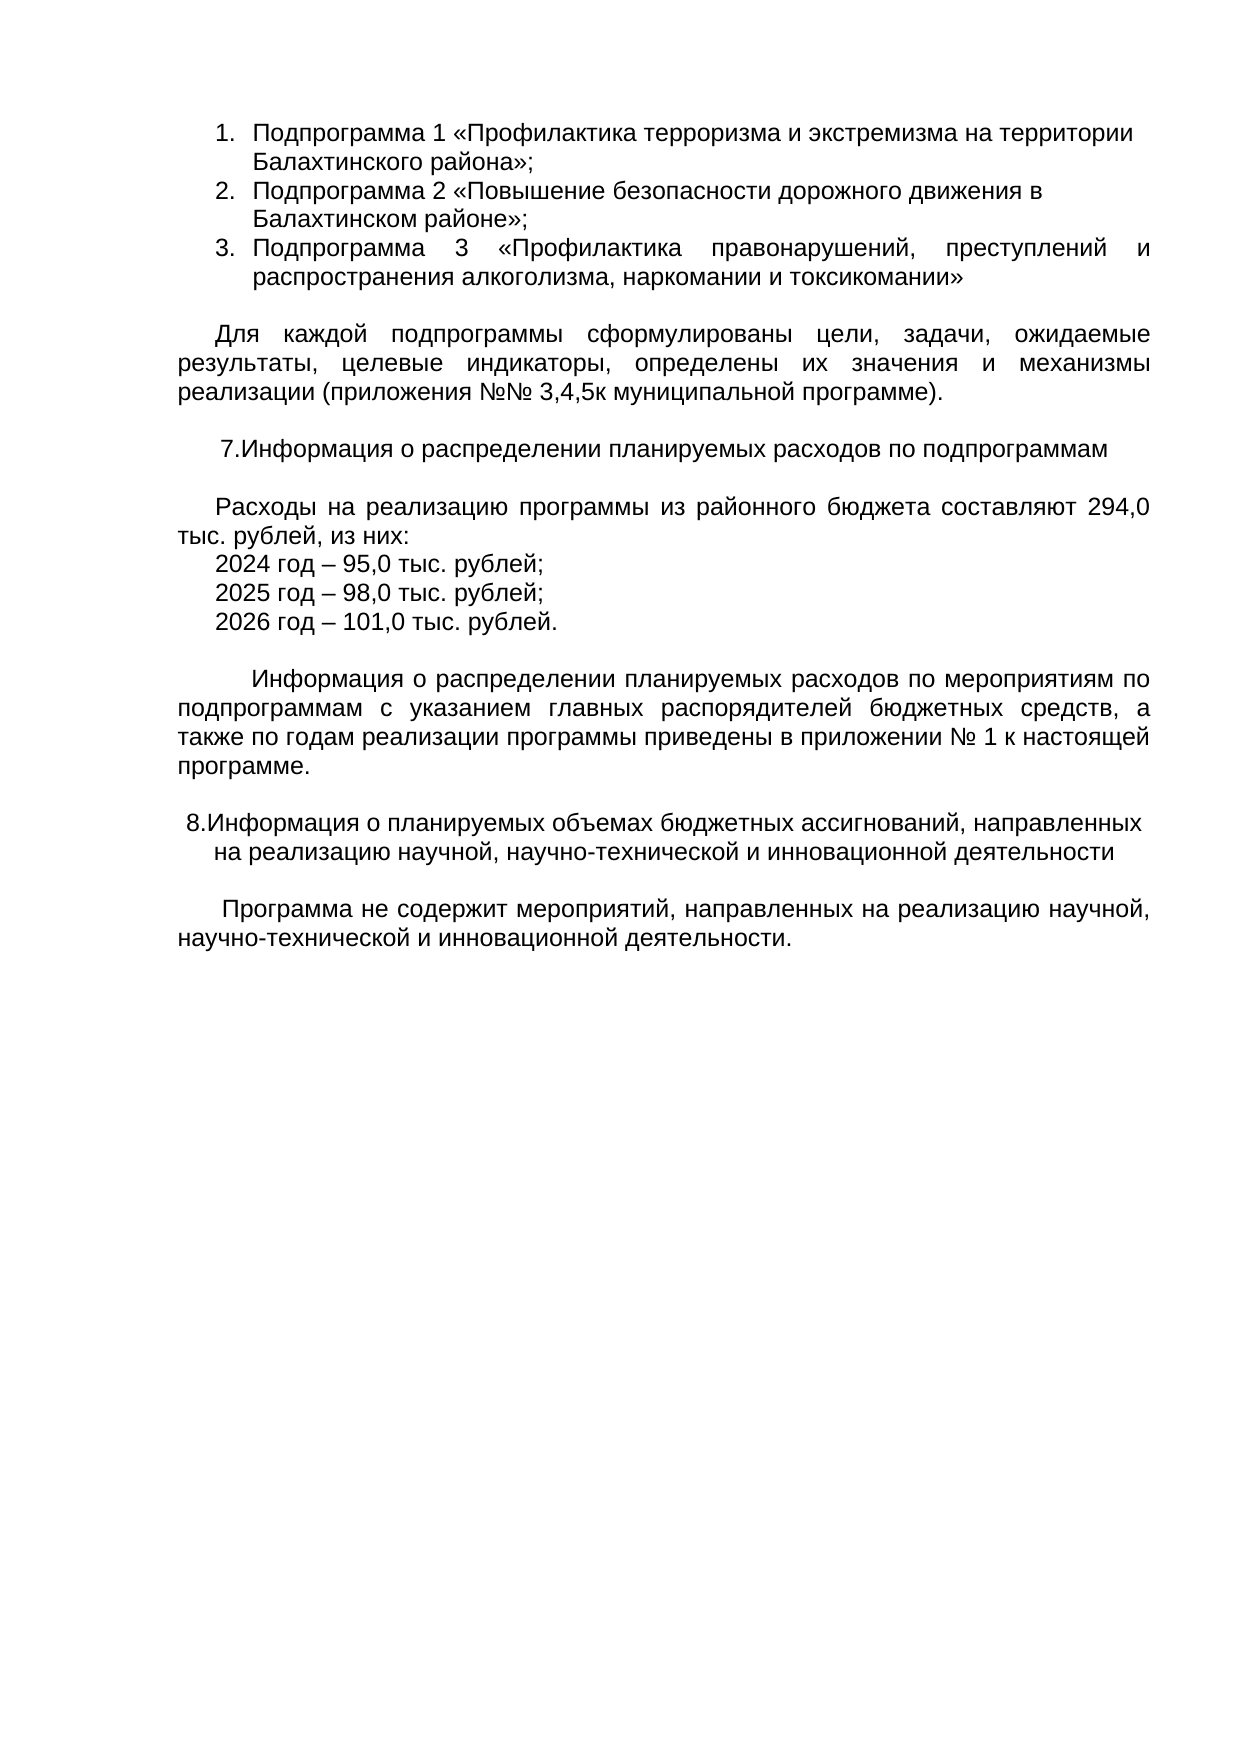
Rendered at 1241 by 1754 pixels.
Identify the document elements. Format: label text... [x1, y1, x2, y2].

list Подпрограмма 2 «Повышение безопасности дорожного движения в Балахтинском районе»; [215, 176, 1152, 233]
text 2026 год – 101,0 тыс. рублей. [177, 607, 1152, 636]
text Программа не содержит мероприятий, направленных на реализацию научной, научно-технической и инновационной деятельности. [177, 894, 1152, 952]
list Подпрограмма 3 «Профилактика правонарушений, преступлений и распространения алкоголизма, наркомании и токсикомании» [215, 233, 1152, 291]
text 2025 год – 98,0 тыс. рублей; [177, 578, 1152, 607]
text Информация о распределении планируемых расходов по мероприятиям по подпрограммам с указанием главных распорядителей бюджетных средств, а также по годам реализации программы приведены в приложении № 1 к настоящей программе. [177, 664, 1152, 779]
list Подпрограмма 1 «Профилактика терроризма и экстремизма на территории Балахтинского района»; [215, 118, 1152, 176]
text Для каждой подпрограммы сформулированы цели, задачи, ожидаемые результаты, целевые индикаторы, определены их значения и механизмы реализации (приложения №№ 3,4,5к муниципальной программе). [177, 319, 1152, 406]
text Расходы на реализацию программы из районного бюджета составляют 294,0 тыс. рублей, из них: [177, 492, 1152, 549]
text 8.Информация о планируемых объемах бюджетных ассигнований, направленных на реализацию научной, научно-технической и инновационной деятельности [177, 808, 1152, 866]
text 2024 год – 95,0 тыс. рублей; [177, 549, 1152, 578]
text 7.Информация о распределении планируемых расходов по подпрограммам [177, 434, 1152, 463]
